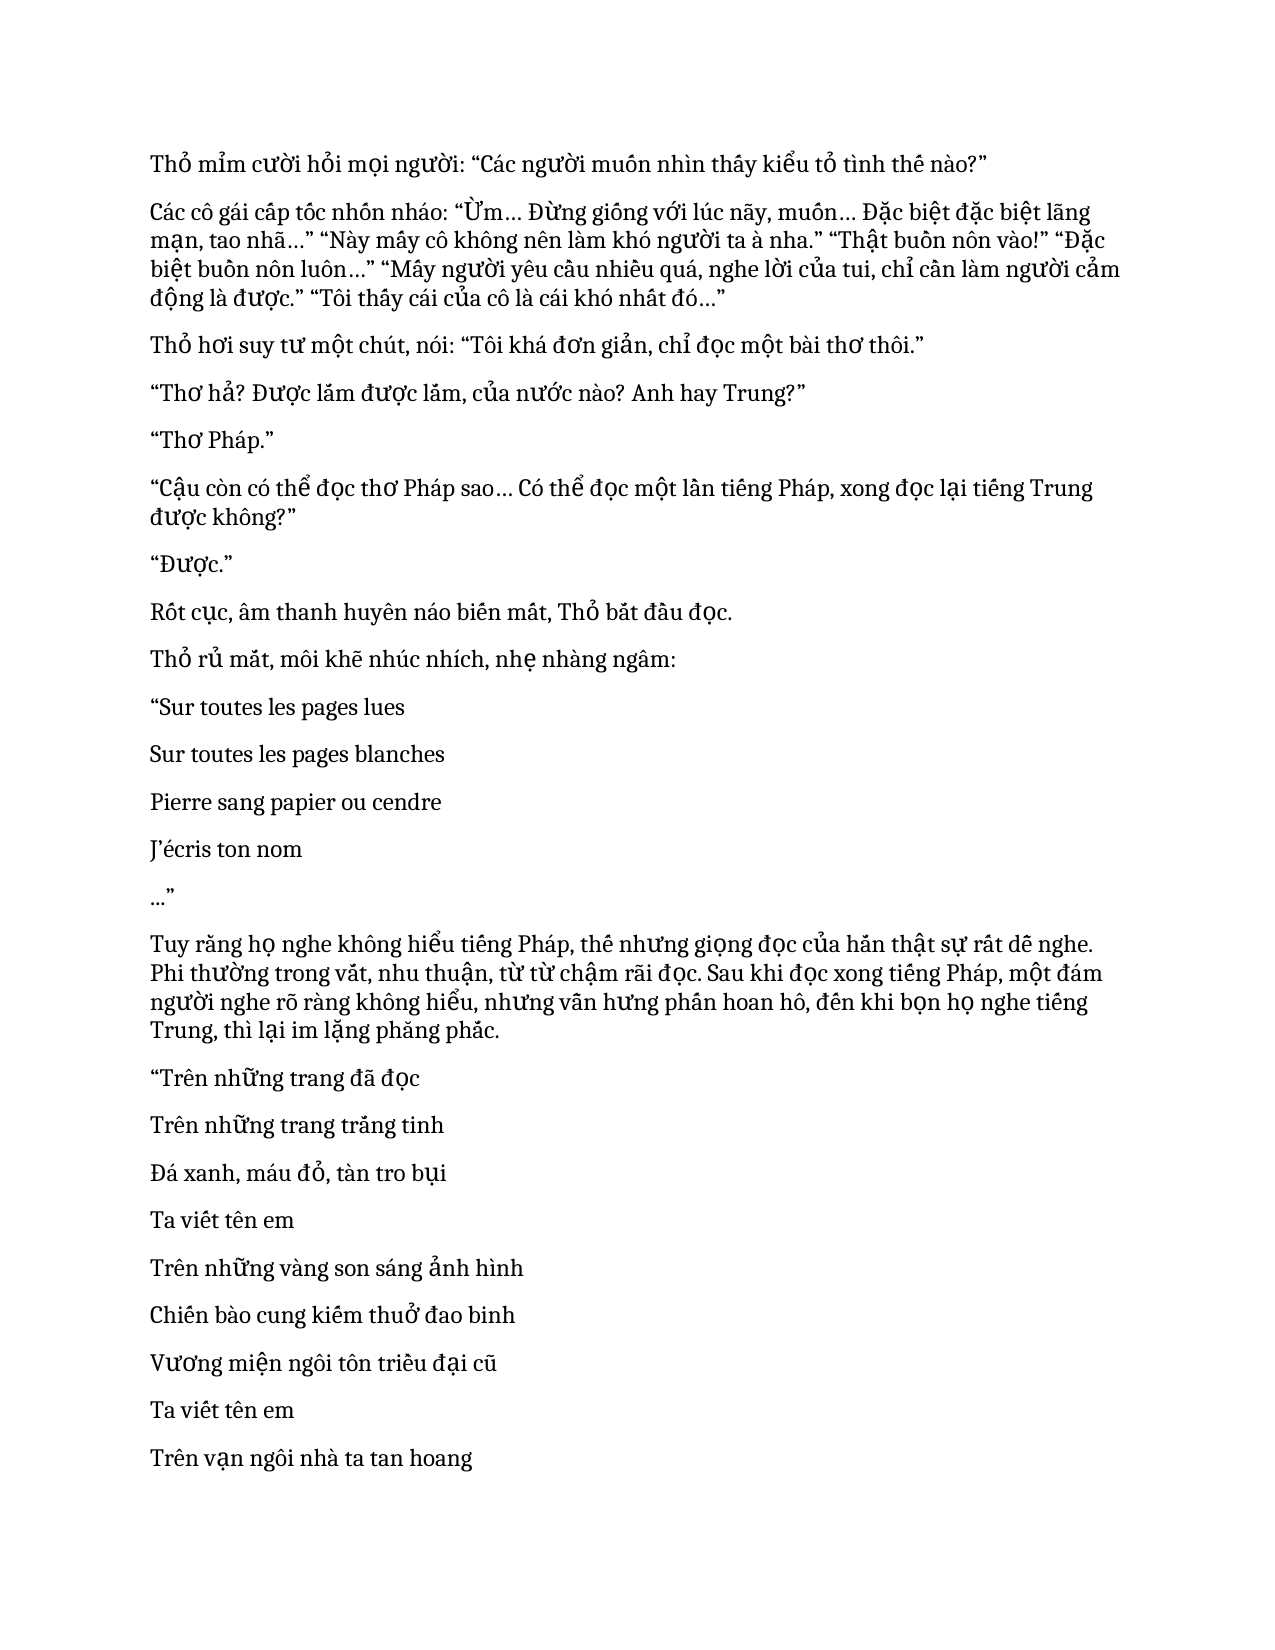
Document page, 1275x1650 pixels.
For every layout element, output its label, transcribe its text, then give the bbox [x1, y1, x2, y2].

text Pierre sang papier ou cendre [150, 787, 1125, 816]
text Chiến bào cung kiếm thuở đao binh [150, 1301, 1125, 1330]
text “Thơ Pháp.” [150, 426, 1125, 455]
text Trên vạn ngôi nhà ta tan hoang [150, 1444, 1125, 1472]
text Trên những trang trắng tinh [150, 1111, 1125, 1140]
text Tuy rằng họ nghe không hiểu tiếng Pháp, thế nhưng giọng đọc của hắn thật sự rất dễ nghe. Phi thường trong vắt, nhu thuận, từ từ chậm rãi đọc. Sau khi đọc xong tiếng Pháp, một đám người nghe rõ ràng không hiểu, nhưng vẫn hưng phấn hoan hô, đến khi bọn họ nghe tiếng Trung, thì lại im lặng phăng phắc. [150, 930, 1125, 1045]
text Thỏ rủ mắt, môi khẽ nhúc nhích, nhẹ nhàng ngâm: [150, 645, 1125, 674]
text Thỏ hơi suy tư một chút, nói: “Tôi khá đơn giản, chỉ đọc một bài thơ thôi.” [150, 331, 1125, 360]
text “Được.” [150, 550, 1125, 579]
text Các cô gái cấp tốc nhốn nháo: “Ừm… Đừng giống với lúc nãy, muốn… Đặc biệt đặc biệt lãng mạn, tao nhã…” “Này mấy cô không nên làm khó người ta à nha.” “Thật buồn nôn vào!” “Đặc biệt buồn nôn luôn…” “Mấy người yêu cầu nhiều quá, nghe lời của tui, chỉ cần làm người cảm động là được.” “Tôi thấy cái của cô là cái khó nhất đó…” [150, 197, 1125, 312]
text Ta viết tên em [150, 1206, 1125, 1235]
text Vương miện ngôi tôn triều đại cũ [150, 1349, 1125, 1377]
text ...” [150, 882, 1125, 911]
text Sur toutes les pages blanches [150, 740, 1125, 769]
text Trên những vàng son sáng ảnh hình [150, 1254, 1125, 1282]
text Rốt cục, âm thanh huyên náo biến mất, Thỏ bắt đầu đọc. [150, 597, 1125, 626]
text “Cậu còn có thể đọc thơ Pháp sao… Có thể đọc một lần tiếng Pháp, xong đọc lại tiếng Trung được không?” [150, 474, 1125, 531]
text Ta viết tên em [150, 1396, 1125, 1425]
text “Sur toutes les pages lues [150, 692, 1125, 721]
text “Trên những trang đã đọc [150, 1064, 1125, 1092]
text “Thơ hả? Được lắm được lắm, của nước nào? Anh hay Trung?” [150, 379, 1125, 407]
text J’écris ton nom [150, 835, 1125, 864]
text Đá xanh, máu đỏ, tàn tro bụi [150, 1159, 1125, 1187]
text Thỏ mỉm cười hỏi mọi người: “Các người muốn nhìn thấy kiểu tỏ tình thế nào?” [150, 150, 1125, 179]
